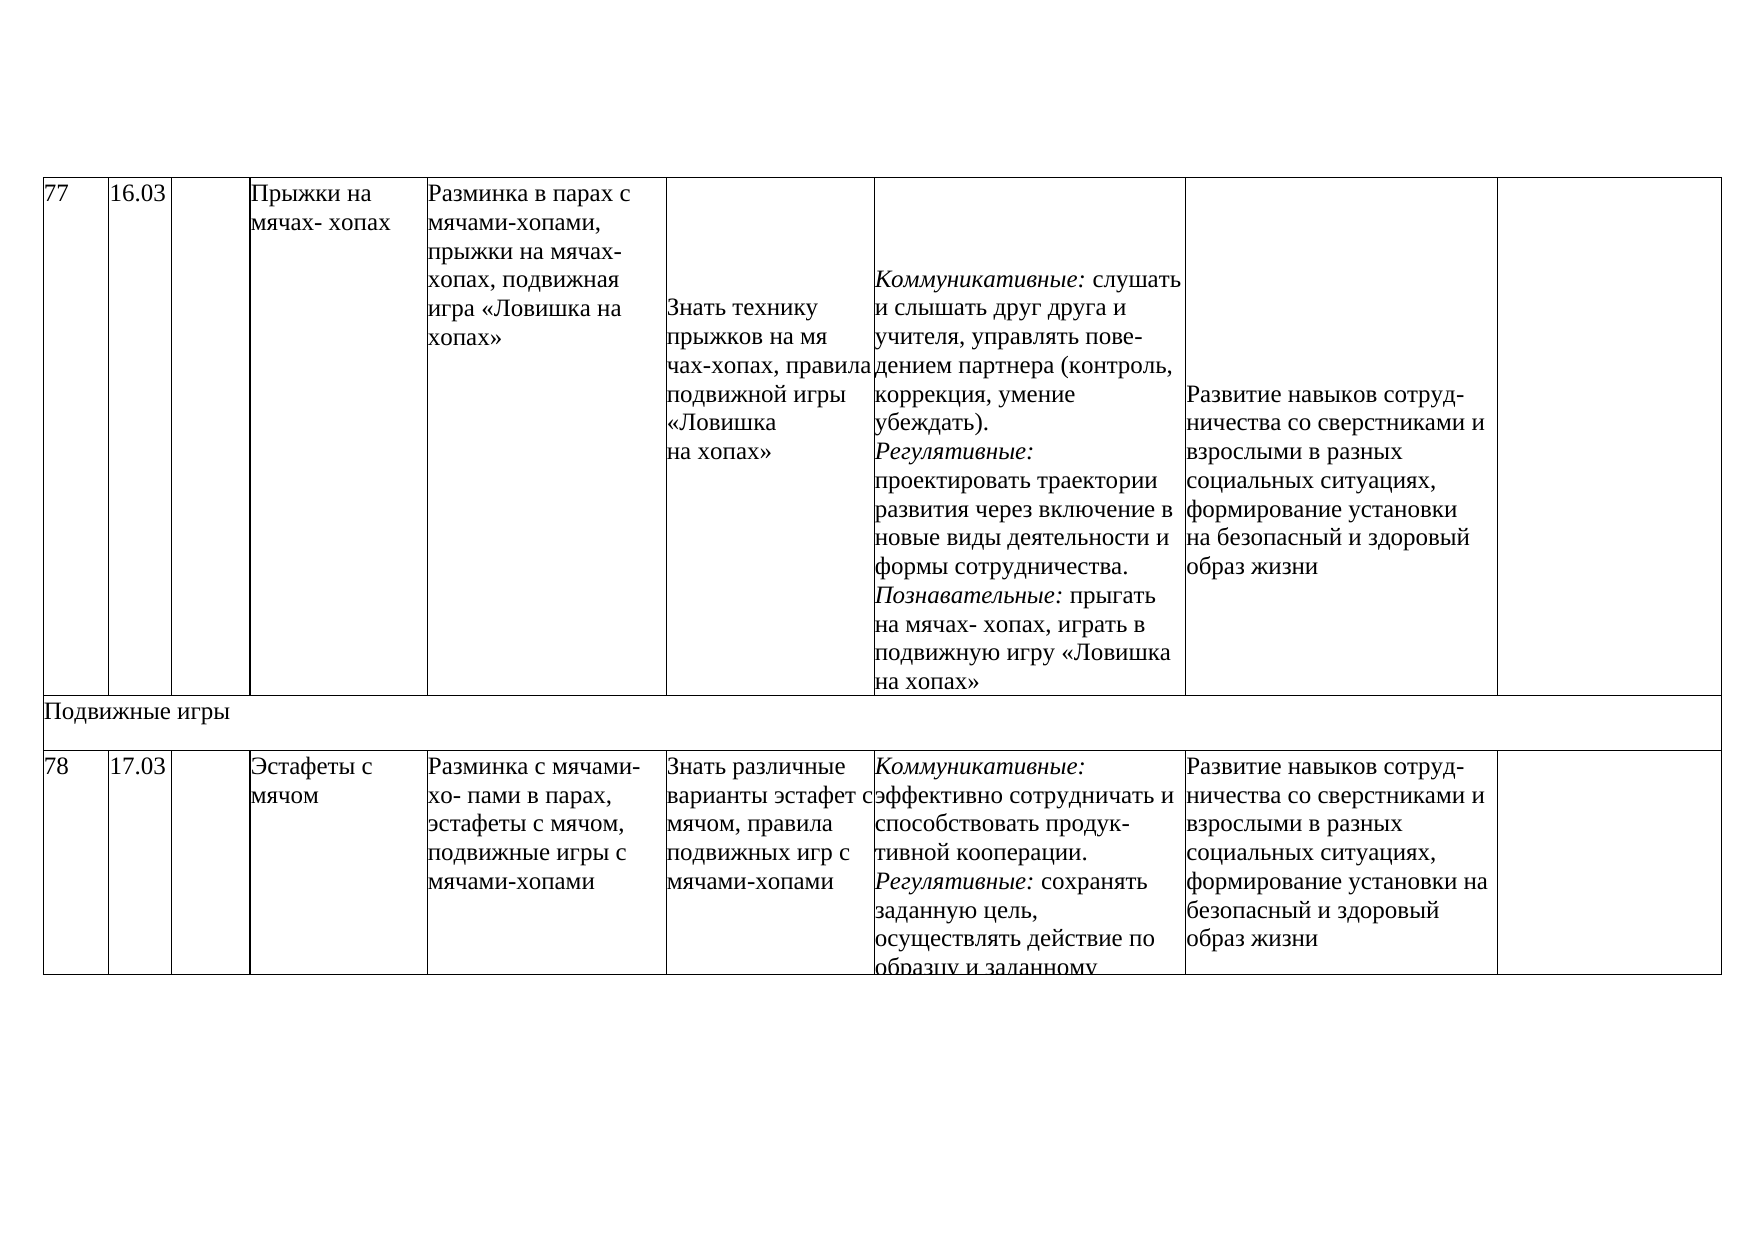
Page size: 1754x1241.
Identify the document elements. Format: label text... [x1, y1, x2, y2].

table_cell Эстафеты с мячом [251, 751, 427, 974]
table_cell Коммуникативные: слушать и слышать друг друга и учителя, управлять поведением партнера (контроль, коррекция, умение убеждать). Регулятивные: проектировать траектории развития через включение в новые виды деятельности и формы сотрудничества. Познавательные: прыгать на мячах- хопах, играть в подвижную игру «Ловишка на хопах» [875, 178, 1185, 695]
table_cell Развитие навыков сотрудничества со сверстниками и взрослыми в разных социальных ситуациях, формирование установки на безопасный и здоровый образ жизни [1186, 751, 1497, 974]
table_cell Прыжки на мячах- хопах [251, 178, 427, 695]
table_cell [172, 178, 249, 695]
table_cell Развитие навыков сотрудничества со сверстниками и взрослыми в разных социальных ситуациях, формирование установки на безопасный и здоровый образ жизни [1186, 178, 1497, 695]
table_cell 78 [44, 751, 108, 974]
table_cell Подвижные игры [44, 696, 1721, 750]
table_cell 77 [44, 178, 108, 695]
table_cell 16.03 [109, 178, 171, 695]
table_cell [172, 751, 249, 974]
table_cell Разминка с мячами-хо- пами в парах, эстафеты с мячом, подвижные игры с мячами-хопами [428, 751, 666, 974]
table_cell [1498, 178, 1721, 695]
table_cell Коммуникативные: эффективно сотрудничать и способствовать продуктивной кооперации. Регулятивные: сохранять заданную цель, осуществлять действие по образцу и заданному правилу. Познавательные: участвовать в эстафетах с мячом, играть в подвижные игры с мячами-хопами [875, 751, 1185, 974]
table_cell Разминка в парах с мячами-хопами, прыжки на мячах-хопах, подвижная игра «Ловишка на хопах» [428, 178, 666, 695]
table_cell Знать технику прыжков на мя чах-хопах, правила подвижной игры «Ловишка на хопах» [667, 178, 874, 695]
table_cell 17.03 [109, 751, 171, 974]
table_cell [1498, 751, 1721, 974]
table_cell Знать различные варианты эстафет с мячом, правила подвижных игр с мячами-хопами [667, 751, 874, 974]
